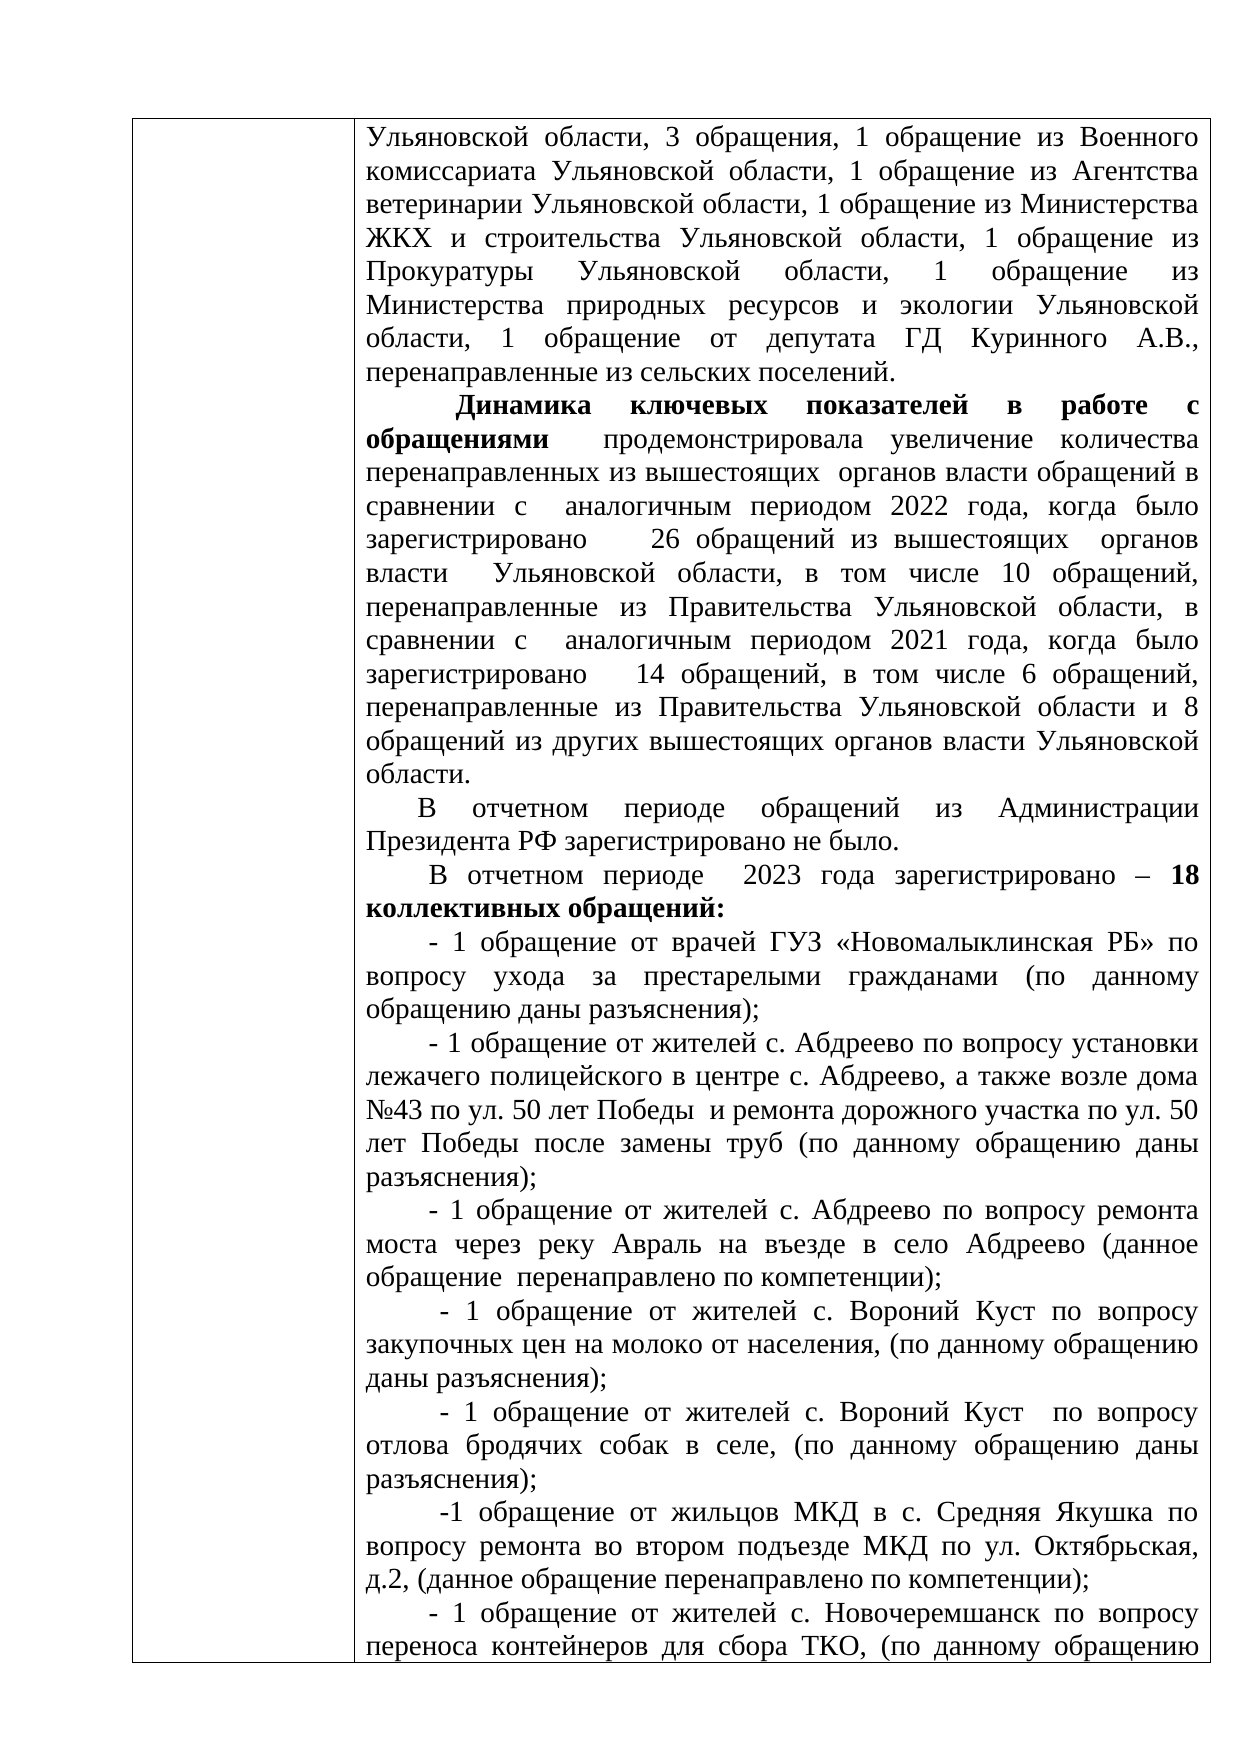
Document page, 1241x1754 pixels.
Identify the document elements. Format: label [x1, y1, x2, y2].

table_cell [355, 119, 1210, 1662]
table_cell [133, 119, 354, 1662]
